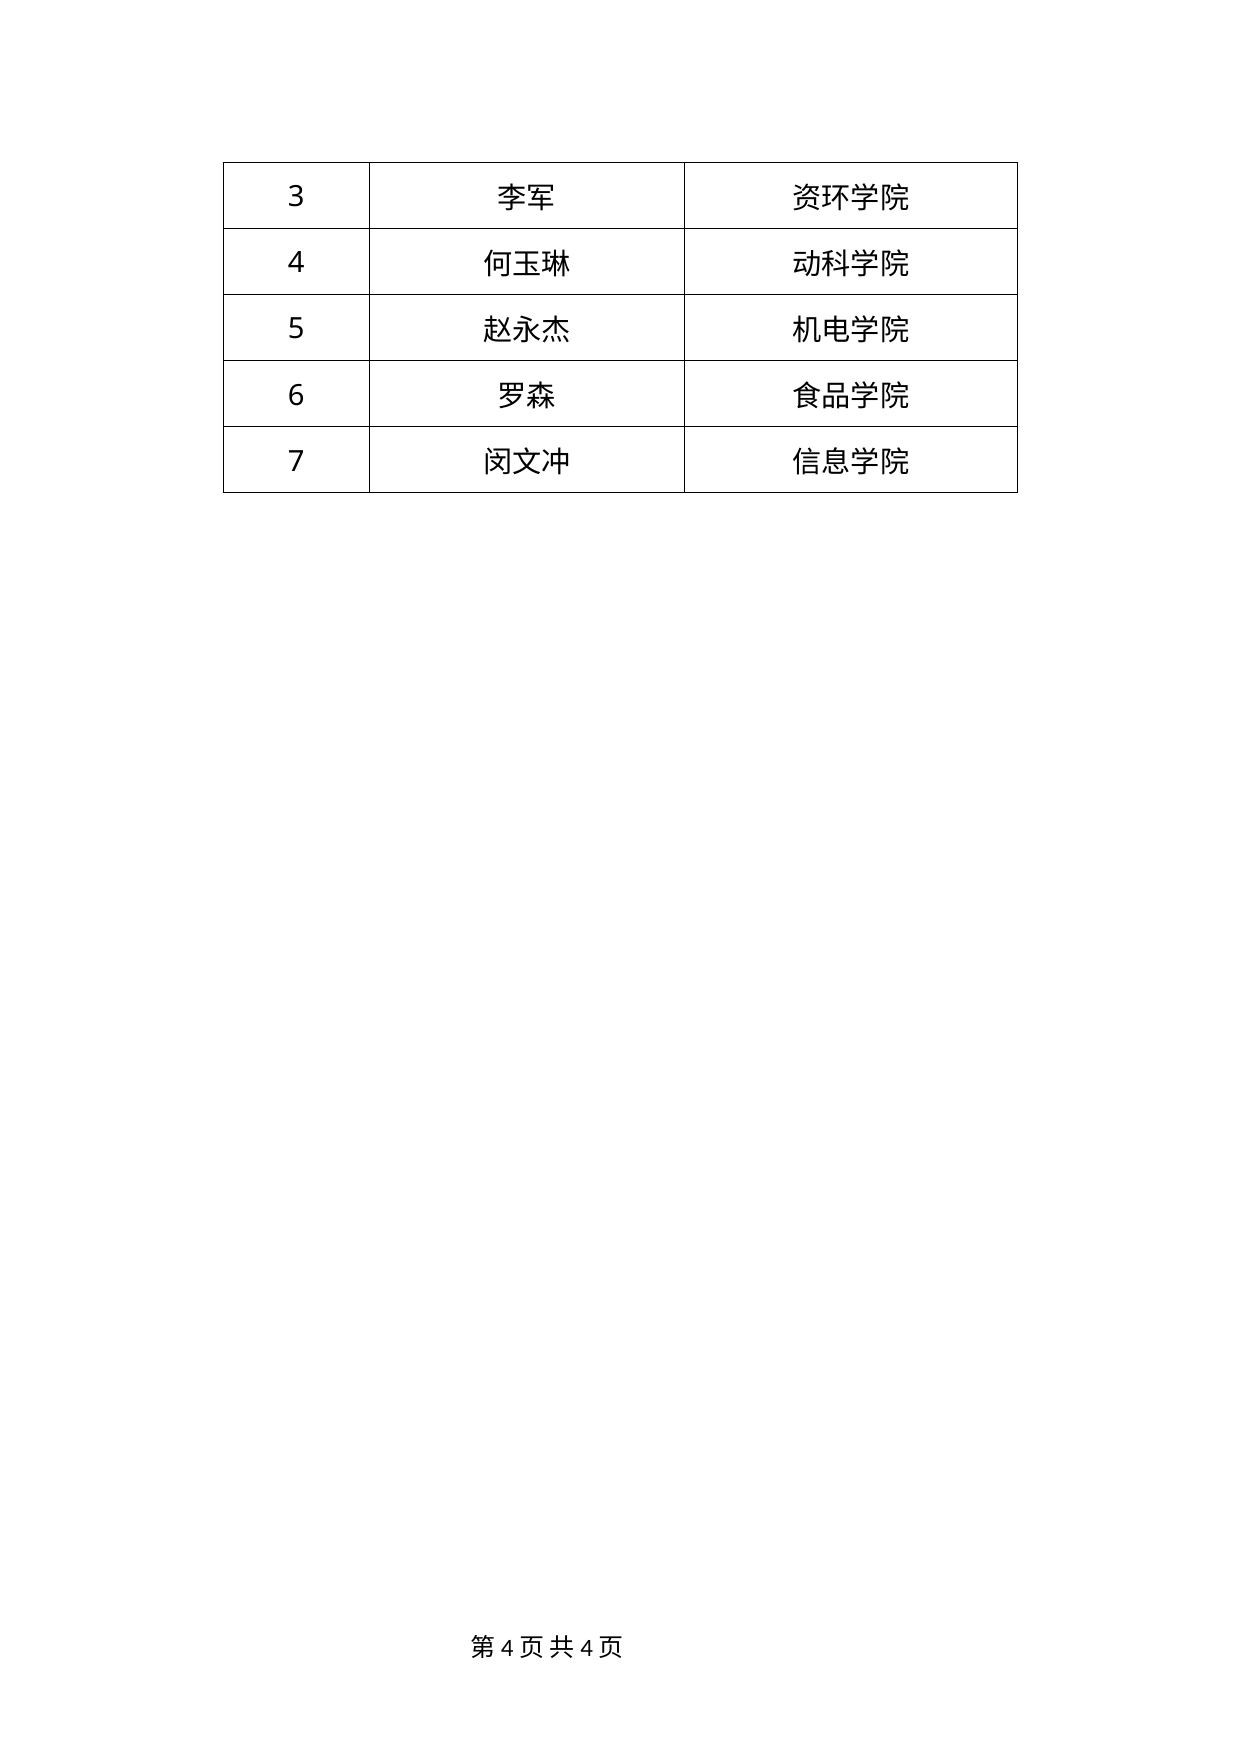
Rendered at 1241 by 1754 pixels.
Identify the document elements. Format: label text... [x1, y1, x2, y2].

table_cell 赵永杰 [370, 295, 684, 360]
table_cell 资环学院 [685, 163, 1017, 228]
table_cell 7 [224, 427, 369, 492]
table_cell 6 [224, 361, 369, 426]
table_cell 机电学院 [685, 295, 1017, 360]
table_cell 信息学院 [685, 427, 1017, 492]
table_cell 李军 [370, 163, 684, 228]
table_cell 5 [224, 295, 369, 360]
table_cell 动科学院 [685, 229, 1017, 294]
table_cell 闵文冲 [370, 427, 684, 492]
table_cell 3 [224, 163, 369, 228]
table_cell 何玉琳 [370, 229, 684, 294]
table_cell 罗森 [370, 361, 684, 426]
table_cell 4 [224, 229, 369, 294]
table_cell 食品学院 [685, 361, 1017, 426]
